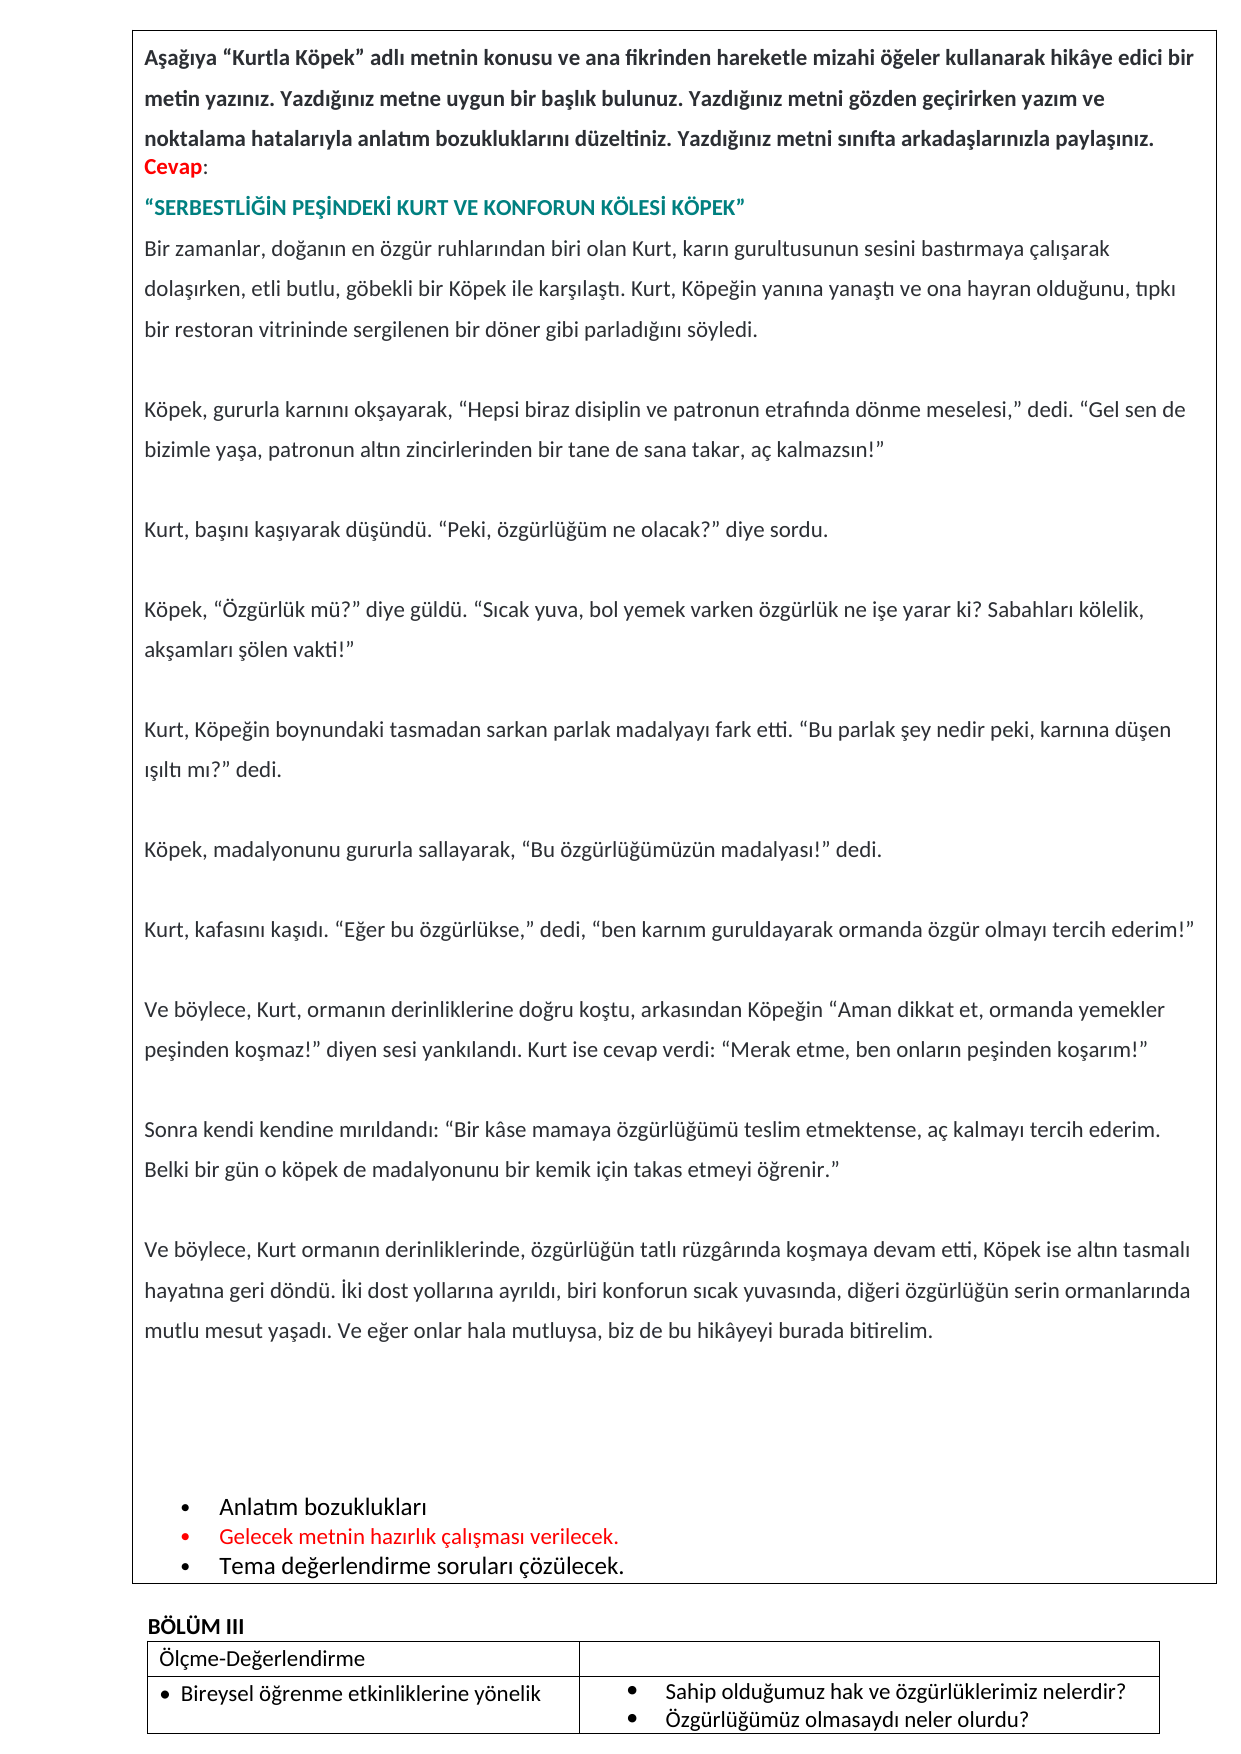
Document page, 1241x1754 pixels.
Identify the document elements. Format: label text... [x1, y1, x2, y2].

table_header Ölçme-Değerlendirme [148, 1642, 579, 1676]
table_header [580, 1642, 1159, 1676]
text BÖLÜM III [148, 1612, 1092, 1641]
table_cell Sahip olduğumuz hak ve özgürlüklerimiz nelerdir? Özgürlüğümüz olmasaydı neler olurdu? [580, 1677, 1159, 1733]
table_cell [148, 1677, 579, 1733]
